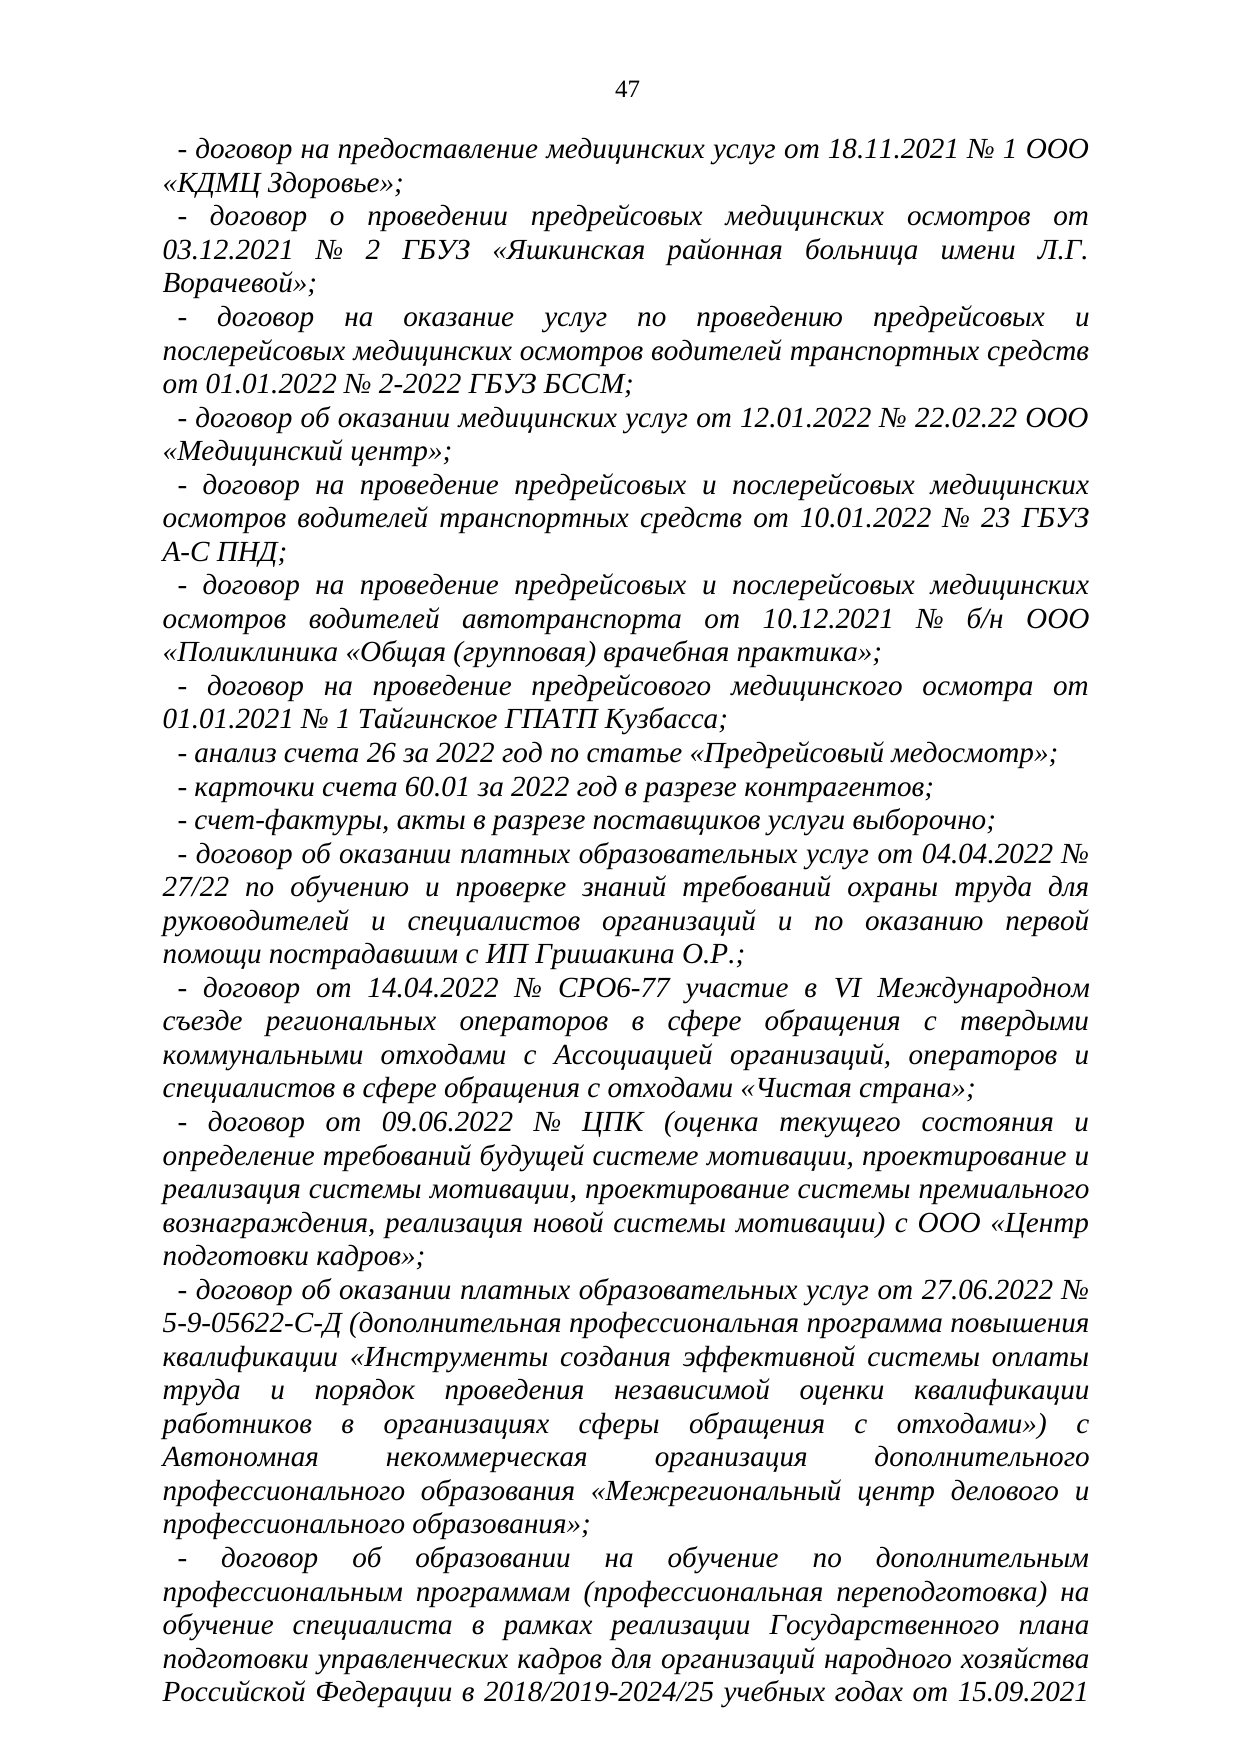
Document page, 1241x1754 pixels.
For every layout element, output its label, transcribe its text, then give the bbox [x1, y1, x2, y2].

text - договор на оказание услуг по проведению предрейсовых и послерейсовых медицинских осмотров водителей транспортных средств от 01.01.2022 № 2-2022 ГБУЗ БССМ; [162, 299, 1092, 400]
text - договор на проведение предрейсовых и послерейсовых медицинских осмотров водителей автотранспорта от 10.12.2021 № б/н ООО «Поликлиника «Общая (групповая) врачебная практика»; [162, 567, 1092, 668]
text - карточки счета 60.01 за 2022 год в разрезе контрагентов; [162, 769, 1092, 802]
text - договор о проведении предрейсовых медицинских осмотров от 03.12.2021 № 2 ГБУЗ «Яшкинская районная больница имени Л.Г. Ворачевой»; [162, 198, 1092, 299]
text - договор на проведение предрейсового медицинского осмотра от 01.01.2021 № 1 Тайгинское ГПАТП Кузбасса; [162, 668, 1092, 735]
text - договор об оказании платных образовательных услуг от 04.04.2022 № 27/22 по обучению и проверке знаний требований охраны труда для руководителей и специалистов организаций и по оказанию первой помощи пострадавшим с ИП Гришакина О.Р.; [162, 836, 1092, 970]
text - договор об оказании медицинских услуг от 12.01.2022 № 22.02.22 ООО «Медицинский центр»; [162, 400, 1092, 467]
text - договор от 09.06.2022 № ЦПК (оценка текущего состояния и определение требований будущей системе мотивации, проектирование и реализация системы мотивации, проектирование системы премиального вознаграждения, реализация новой системы мотивации) с ООО «Центр подготовки кадров»; [162, 1104, 1092, 1272]
text - договор об оказании платных образовательных услуг от 27.06.2022 № 5-9-05622-С-Д (дополнительная профессиональная программа повышения квалификации «Инструменты создания эффективной системы оплаты труда и порядок проведения независимой оценки квалификации работников в организациях сферы обращения с отходами») с Автономная некоммерческая организация дополнительного профессионального образования «Межрегиональный центр делового и профессионального образования»; [162, 1272, 1092, 1540]
text - договор на проведение предрейсовых и послерейсовых медицинских осмотров водителей транспортных средств от 10.01.2022 № 23 ГБУЗ А-С ПНД; [162, 467, 1092, 567]
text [162, 1540, 1092, 1708]
text - договор от 14.04.2022 № СРО6-77 участие в VI Международном съезде региональных операторов в сфере обращения с твердыми коммунальными отходами с Ассоциацией организаций, операторов и специалистов в сфере обращения с отходами «Чистая страна»; [162, 970, 1092, 1104]
text - договор на предоставление медицинских услуг от 18.11.2021 № 1 ООО «КДМЦ Здоровье»; [162, 131, 1092, 198]
text - анализ счета 26 за 2022 год по статье «Предрейсовый медосмотр»; [162, 735, 1092, 769]
text - счет-фактуры, акты в разрезе поставщиков услуги выборочно; [162, 802, 1092, 836]
